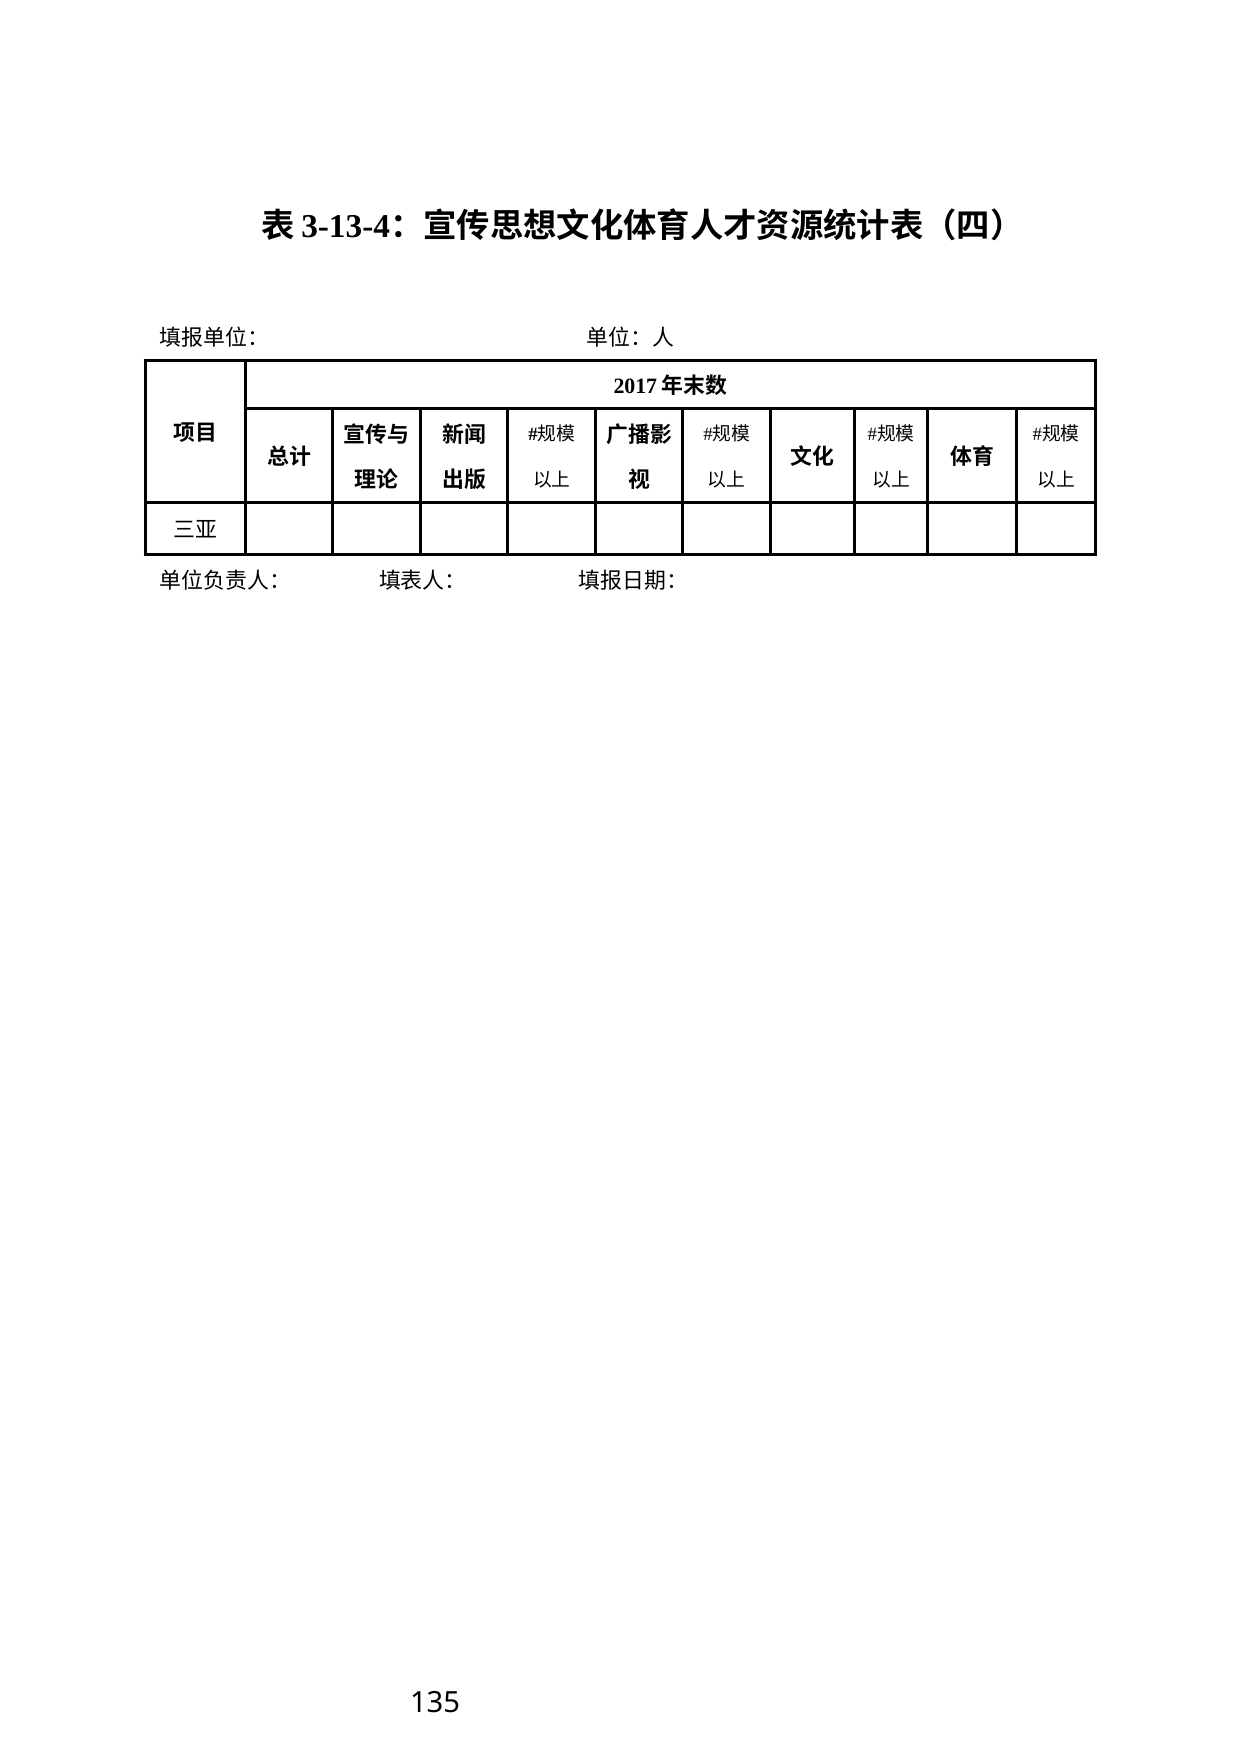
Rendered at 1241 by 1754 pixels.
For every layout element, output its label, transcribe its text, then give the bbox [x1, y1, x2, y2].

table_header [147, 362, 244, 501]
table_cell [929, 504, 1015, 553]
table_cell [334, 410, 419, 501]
text ②顾问指导、短期兼职、候鸟服务、退休返聘、对口支援及其他适宜方式的释义请见附件2。表3-13-4：宣传思想文化体育人才资源统计表（四） [159, 177, 1081, 268]
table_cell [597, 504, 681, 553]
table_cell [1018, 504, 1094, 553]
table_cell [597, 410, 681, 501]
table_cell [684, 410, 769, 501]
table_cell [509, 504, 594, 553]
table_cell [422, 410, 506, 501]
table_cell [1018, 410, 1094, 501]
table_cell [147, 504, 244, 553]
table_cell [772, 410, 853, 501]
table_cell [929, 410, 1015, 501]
text 填报单位： 单位：人 [159, 313, 1081, 358]
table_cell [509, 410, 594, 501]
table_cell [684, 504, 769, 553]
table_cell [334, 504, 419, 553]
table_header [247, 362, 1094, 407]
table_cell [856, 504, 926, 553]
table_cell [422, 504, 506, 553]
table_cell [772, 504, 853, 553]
text 单位负责人： 填表人： 填报日期： [159, 556, 1081, 601]
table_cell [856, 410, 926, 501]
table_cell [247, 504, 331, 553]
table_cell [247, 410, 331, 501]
